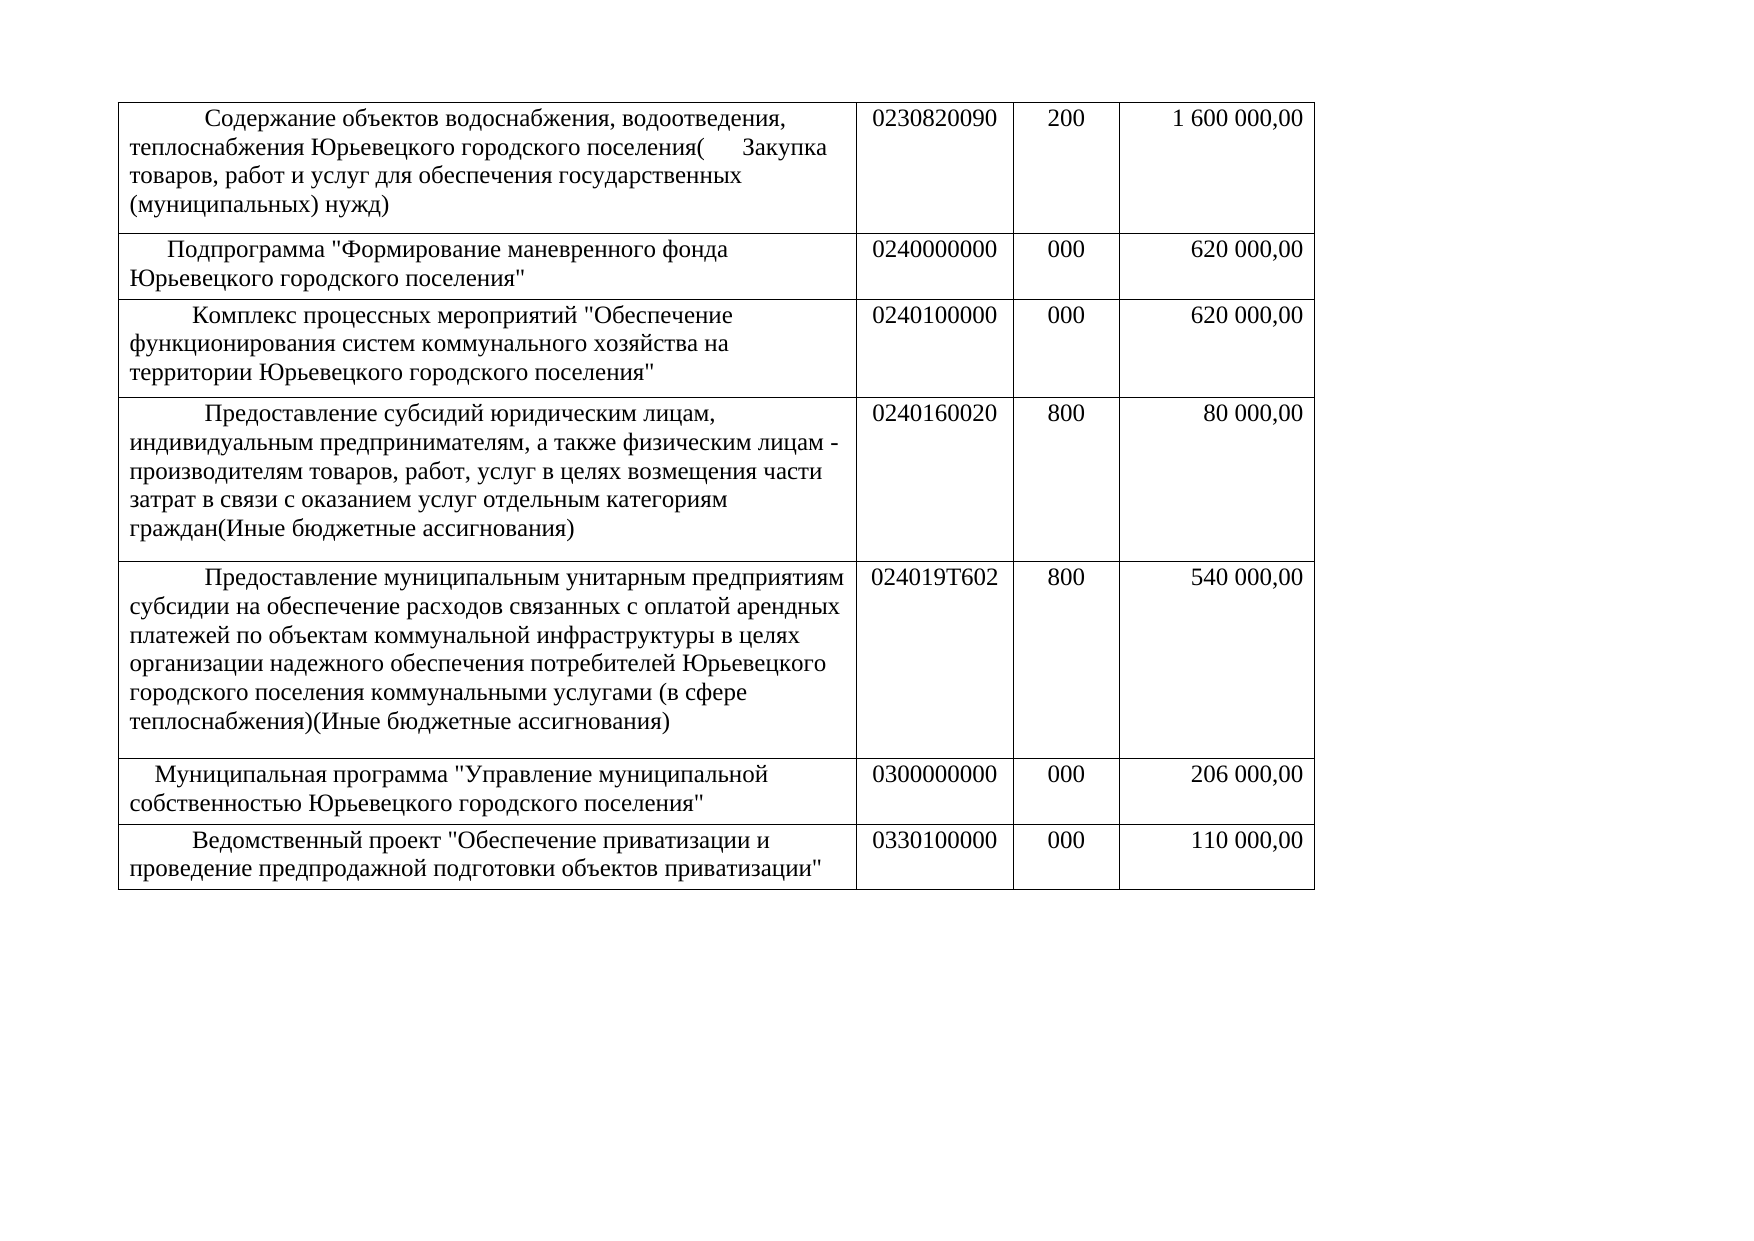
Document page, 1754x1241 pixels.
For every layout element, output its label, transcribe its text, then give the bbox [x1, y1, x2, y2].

table_cell Комплекс процессных мероприятий "Обеспечение функционирования систем коммунального хозяйства на территории Юрьевецкого городского поселения" [119, 300, 856, 397]
table_cell Содержание объектов водоснабжения, водоотведения, теплоснабжения Юрьевецкого городского поселения( Закупка товаров, работ и услуг для обеспечения государственных (муниципальных) нужд) [119, 103, 856, 233]
table_cell 800 [1014, 562, 1119, 758]
table_cell 0300000000 [857, 759, 1013, 824]
table_cell 0240100000 [857, 300, 1013, 397]
table_cell 0330100000 [857, 825, 1013, 889]
table_cell Ведомственный проект "Обеспечение приватизации и проведение предпродажной подготовки объектов приватизации" [119, 825, 856, 889]
table_cell 80 000,00 [1120, 398, 1314, 561]
table_cell 620 000,00 [1120, 234, 1314, 299]
table_cell Предоставление субсидий юридическим лицам, индивидуальным предпринимателям, а также физическим лицам - производителям товаров, работ, услуг в целях возмещения части затрат в связи с оказанием услуг отдельным категориям граждан(Иные бюджетные ассигнования) [119, 398, 856, 561]
table_cell 000 [1014, 825, 1119, 889]
table_cell Подпрограмма "Формирование маневренного фонда Юрьевецкого городского поселения" [119, 234, 856, 299]
table_cell 206 000,00 [1120, 759, 1314, 824]
table_cell Муниципальная программа "Управление муниципальной собственностью Юрьевецкого городского поселения" [119, 759, 856, 824]
table_cell 000 [1014, 234, 1119, 299]
table_cell 800 [1014, 398, 1119, 561]
table_cell 200 [1014, 103, 1119, 233]
table_cell 0240160020 [857, 398, 1013, 561]
table_cell Предоставление муниципальным унитарным предприятиям субсидии на обеспечение расходов связанных с оплатой арендных платежей по объектам коммунальной инфраструктуры в целях организации надежного обеспечения потребителей Юрьевецкого городского поселения коммунальными услугами (в сфере теплоснабжения)(Иные бюджетные ассигнования) [119, 562, 856, 758]
table_cell 110 000,00 [1120, 825, 1314, 889]
table_cell 024019Т602 [857, 562, 1013, 758]
table_cell 540 000,00 [1120, 562, 1314, 758]
table_cell 000 [1014, 300, 1119, 397]
table_cell 0230820090 [857, 103, 1013, 233]
table_cell 0240000000 [857, 234, 1013, 299]
table_cell 1 600 000,00 [1120, 103, 1314, 233]
table_cell 000 [1014, 759, 1119, 824]
table_cell 620 000,00 [1120, 300, 1314, 397]
